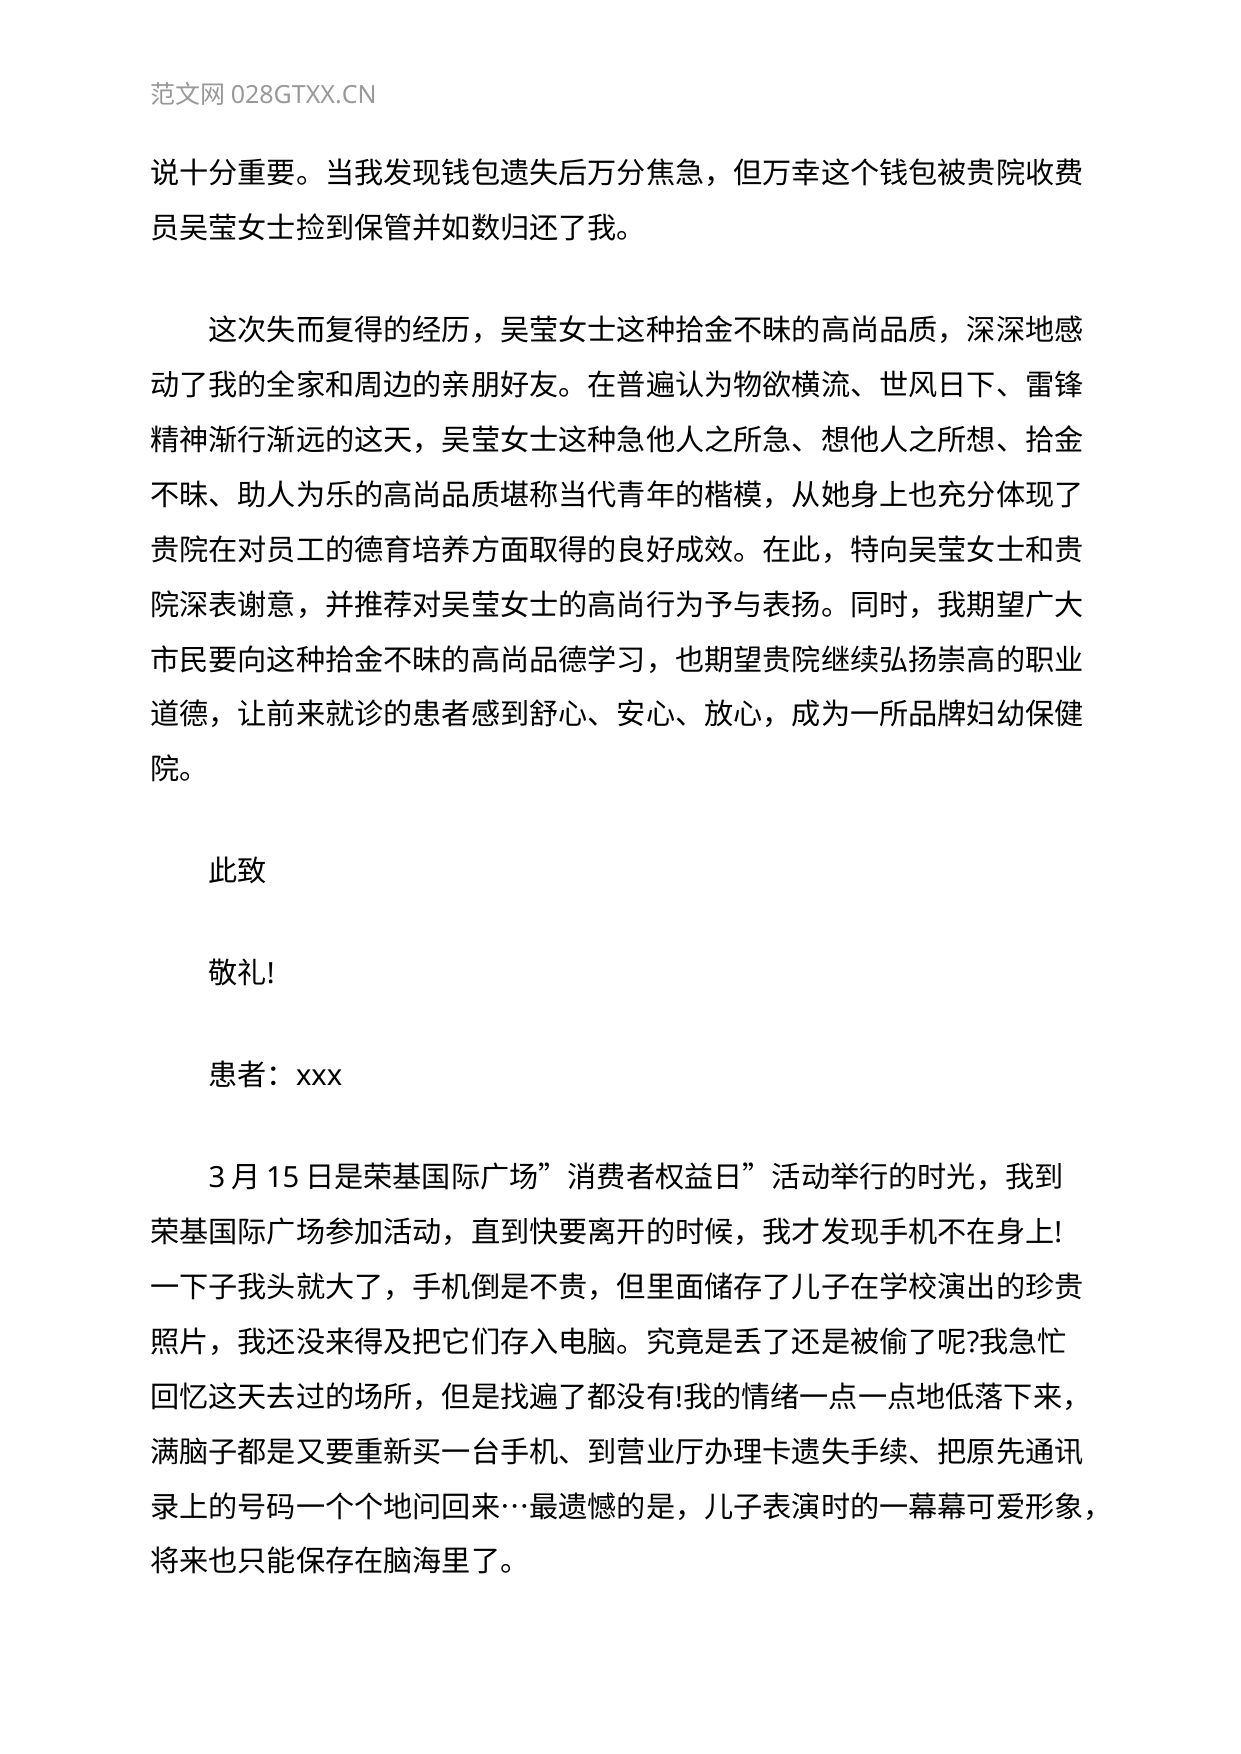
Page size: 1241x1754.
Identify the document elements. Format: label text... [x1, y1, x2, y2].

text 此致 [150, 848, 1090, 890]
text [150, 150, 1090, 247]
text 患者：xxx [150, 1051, 1090, 1094]
text 3月15日是荣基国际广场”消费者权益日”活动举行的时光，我到荣基国际广场参加活动，直到快要离开的时候，我才发现手机不在身上!一下子我头就大了，手机倒是不贵，但里面储存了儿子在学校演出的珍贵照片，我还没来得及把它们存入电脑。究竟是丢了还是被偷了呢?我急忙回忆这天去过的场所，但是找遍了都没有!我的情绪一点一点地低落下来，满脑子都是又要重新买一台手机、到营业厅办理卡遗失手续、把原先通讯录上的号码一个个地问回来…最遗憾的是，儿子表演时的一幕幕可爱形象，将来也只能保存在脑海里了。 [150, 1153, 1090, 1580]
text 这次失而复得的经历，吴莹女士这种拾金不昧的高尚品质，深深地感动了我的全家和周边的亲朋好友。在普遍认为物欲横流、世风日下、雷锋精神渐行渐远的这天，吴莹女士这种急他人之所急、想他人之所想、拾金不昧、助人为乐的高尚品质堪称当代青年的楷模，从她身上也充分体现了贵院在对员工的德育培养方面取得的良好成效。在此，特向吴莹女士和贵院深表谢意，并推荐对吴莹女士的高尚行为予与表扬。同时，我期望广大市民要向这种拾金不昧的高尚品德学习，也期望贵院继续弘扬崇高的职业道德，让前来就诊的患者感到舒心、安心、放心，成为一所品牌妇幼保健院。 [150, 307, 1090, 788]
text 敬礼! [150, 949, 1090, 992]
